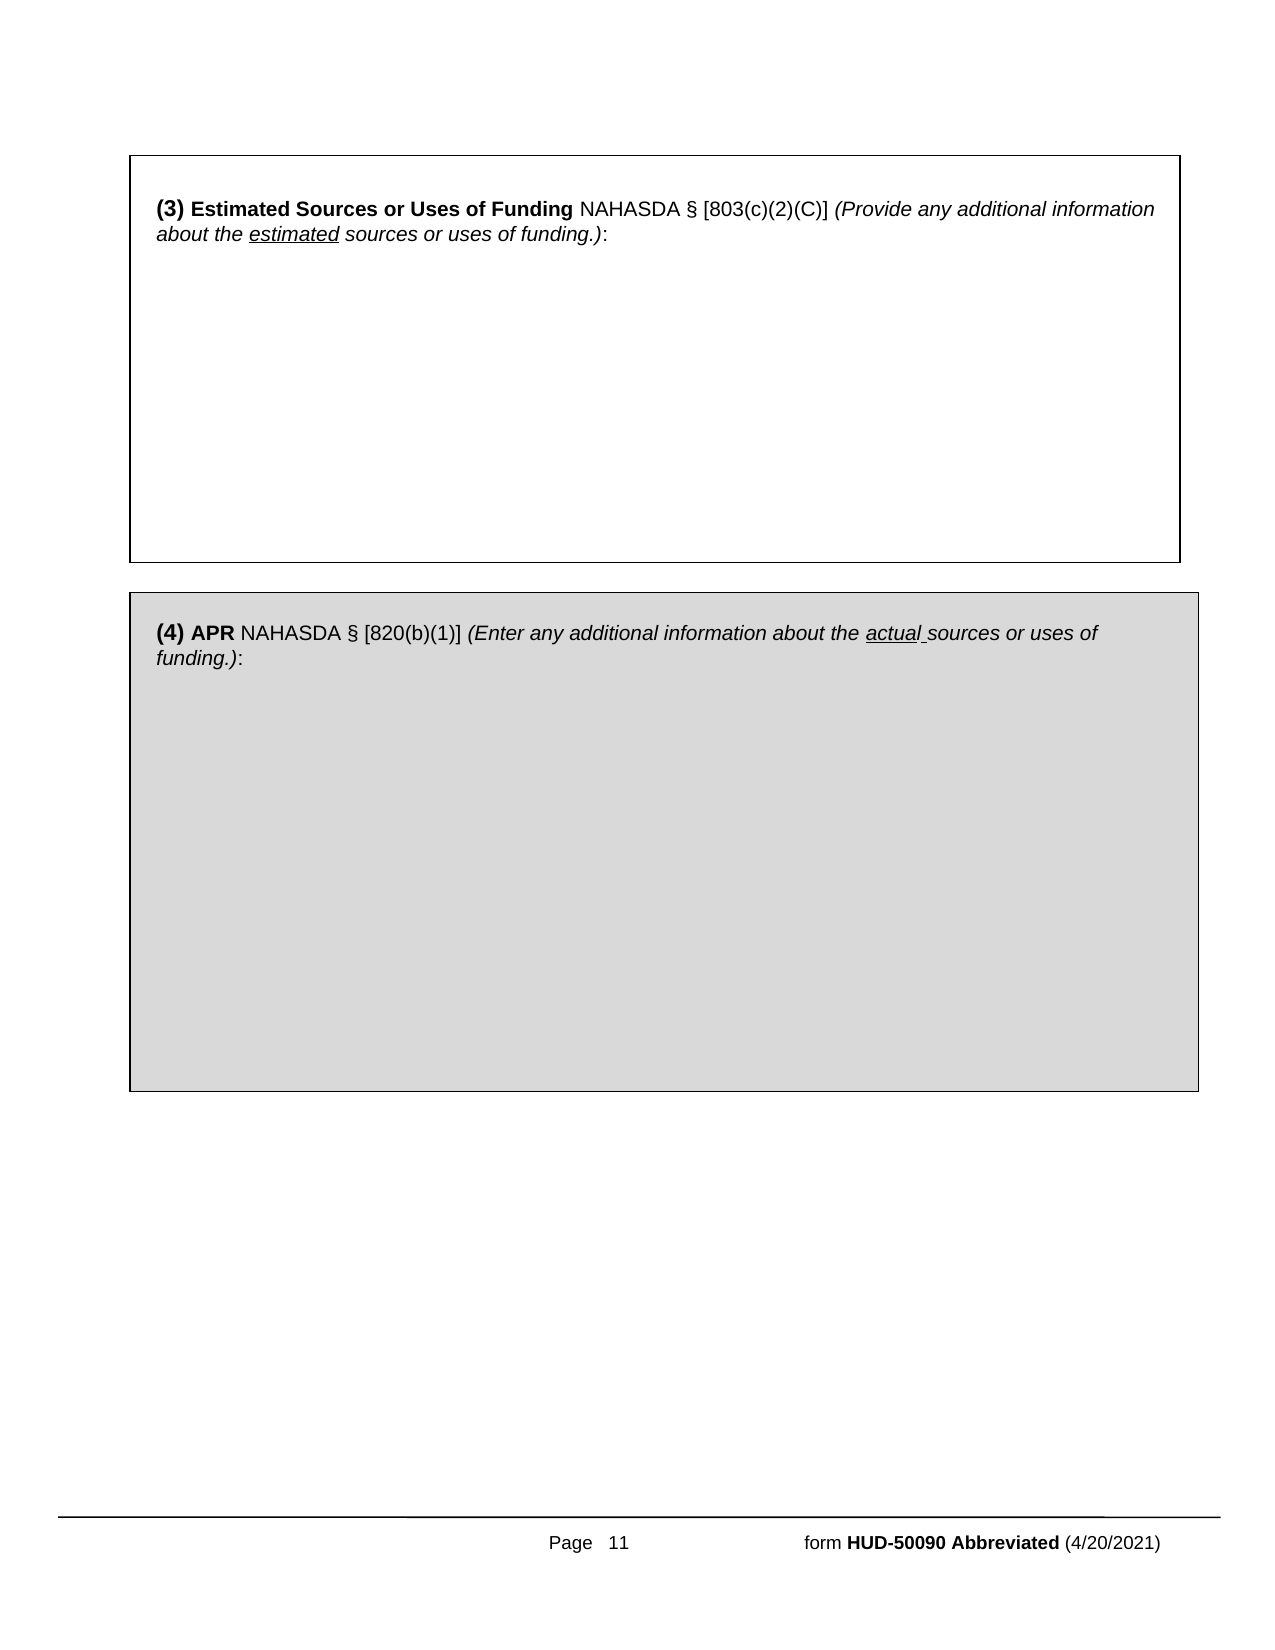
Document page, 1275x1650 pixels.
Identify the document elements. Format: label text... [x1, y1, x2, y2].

table_header Estimated Sources or Uses of Funding NAHASDA § [803(c)(2)(C)] (Provide any additional information about the estimated sources or uses of funding.): [131, 156, 1179, 562]
table_header (4) APR NAHASDA § [820(b)(1)] (Enter any additional information about the actual sources or uses of funding.): [131, 593, 1198, 1091]
